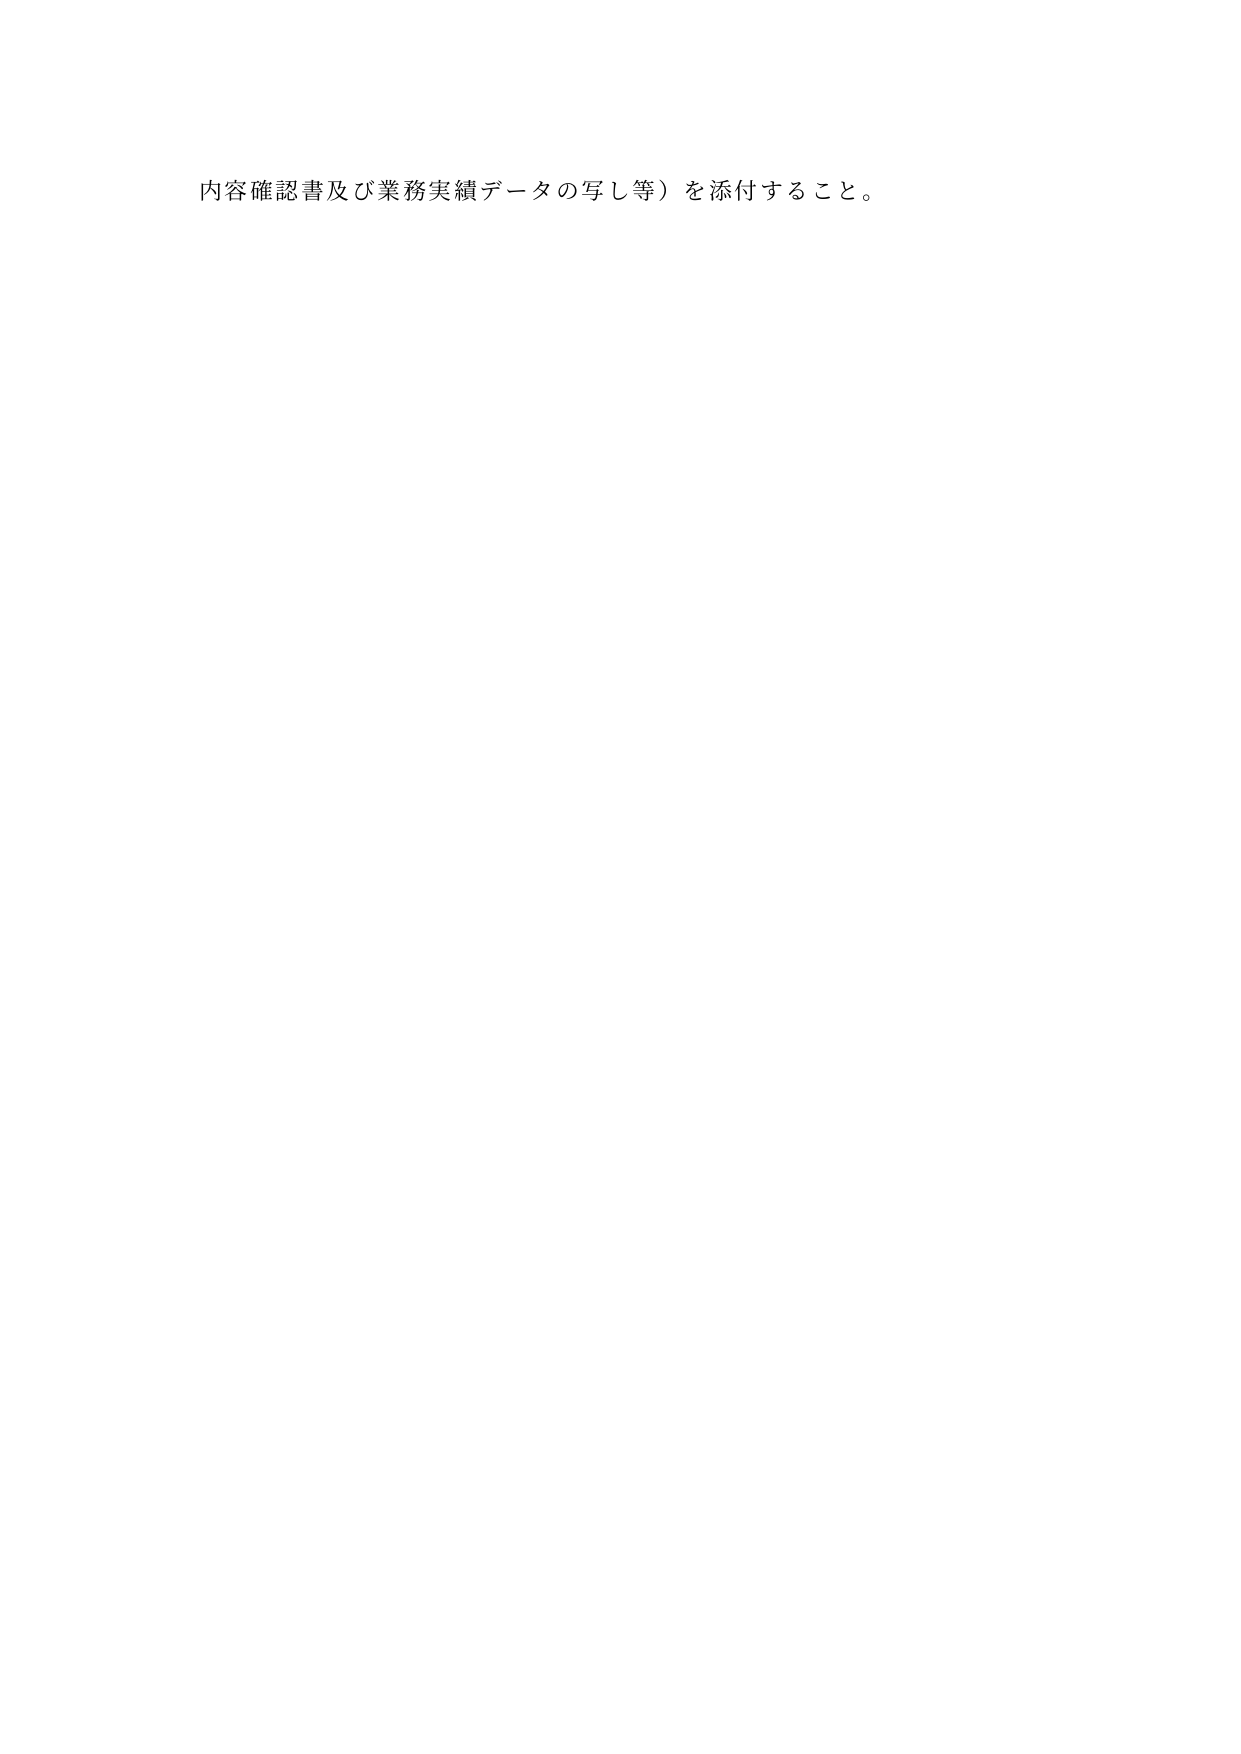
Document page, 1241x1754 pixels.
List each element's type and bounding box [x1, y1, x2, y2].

text [148, 169, 1092, 210]
